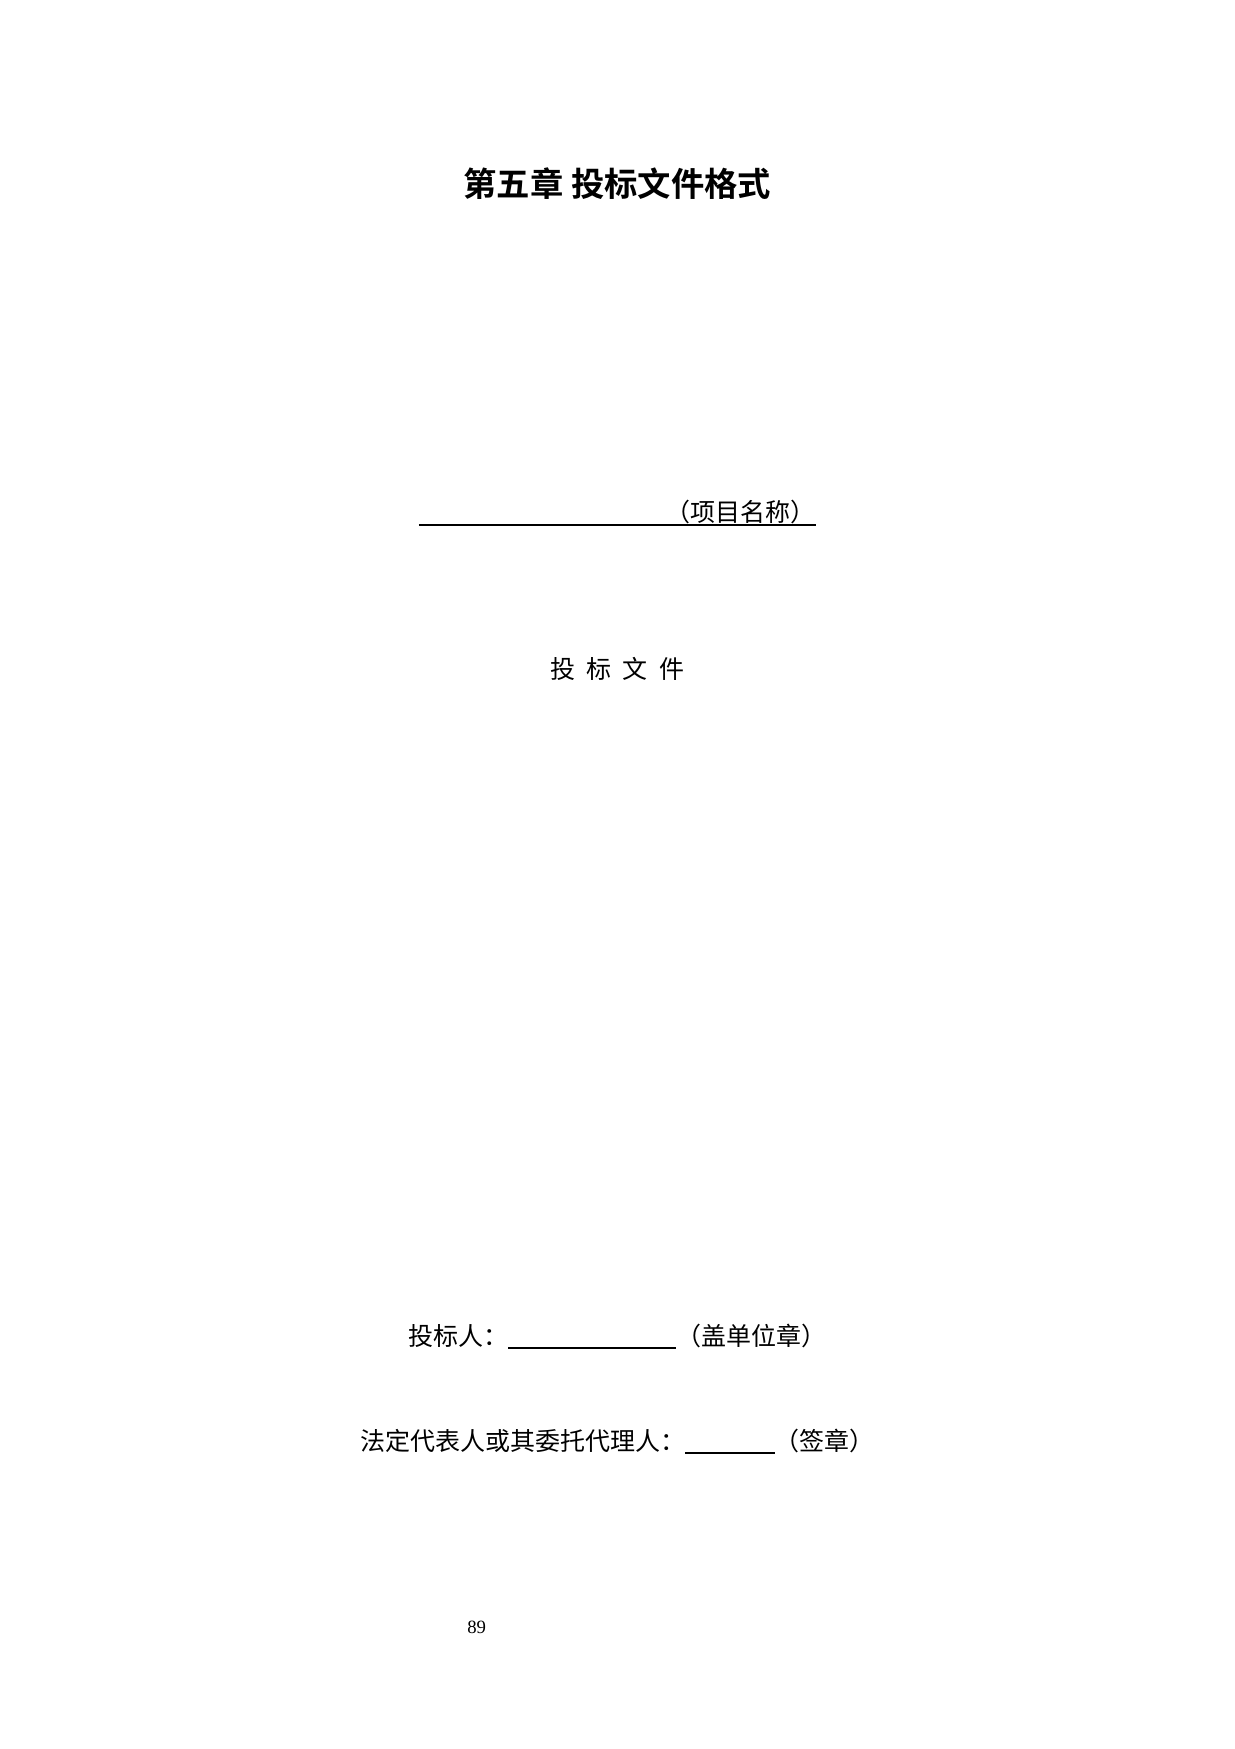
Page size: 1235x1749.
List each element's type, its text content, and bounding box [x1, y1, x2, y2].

text （项目名称） [123, 493, 1112, 529]
text 法定代表人或其委托代理人： （签章） [123, 1421, 1112, 1458]
text 投 标 文 件 [123, 649, 1112, 685]
list 投标文件格式 [123, 157, 1112, 206]
text 投标人： （盖单位章） [123, 1316, 1112, 1352]
